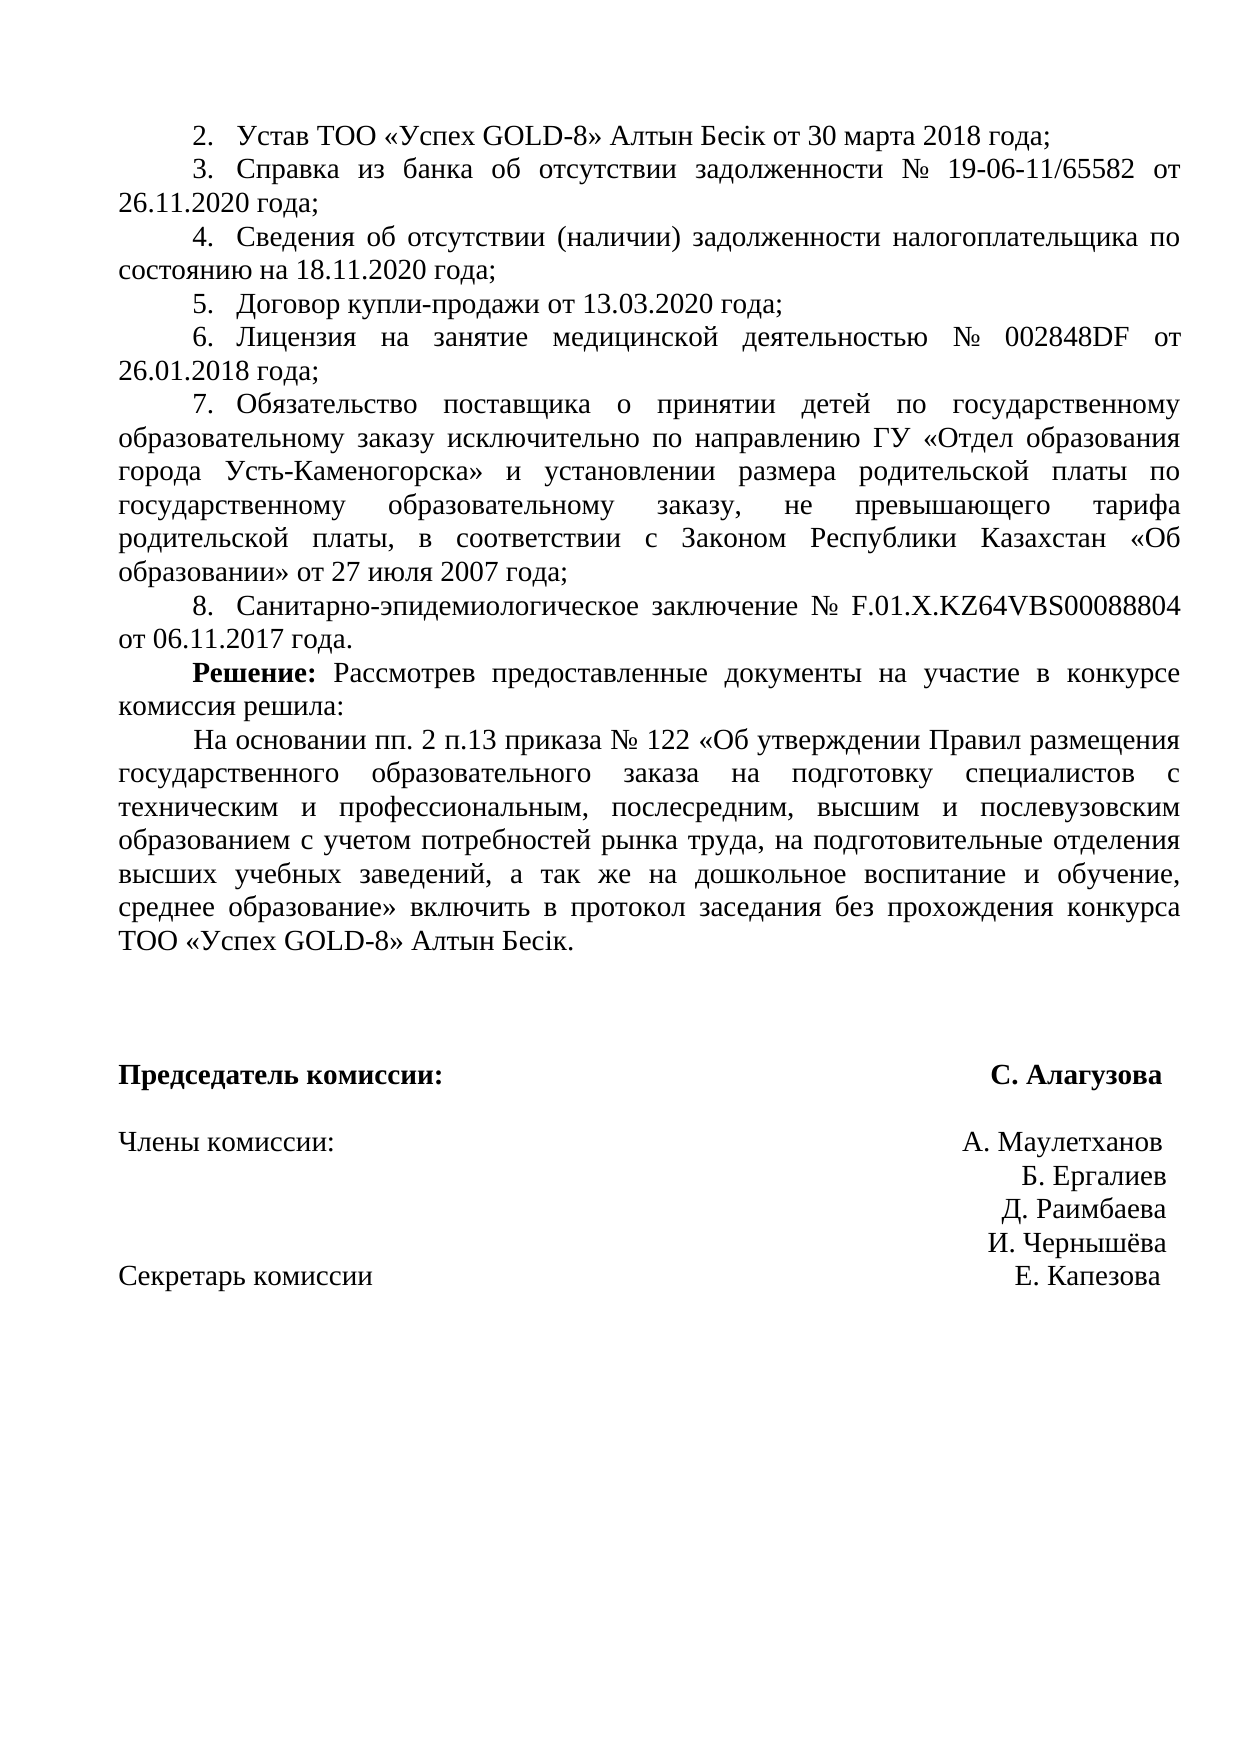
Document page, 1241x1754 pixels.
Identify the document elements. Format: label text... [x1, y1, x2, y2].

list Обязательство поставщика о принятии детей по государственному образовательному заказу исключительно по направлению ГУ «Отдел образования города Усть-Каменогорска» и установлении размера родительской платы по государственному образовательному заказу, не превышающего тарифа родительской платы, в соответствии с Законом Республики Казахстан «Об образовании» от 27 июля 2007 года; [118, 386, 1181, 588]
list Договор купли-продажи от 13.03.2020 года; [118, 286, 1181, 319]
text На основании пп. 2 п.13 приказа № 122 «Об утверждении Правил размещения государственного образовательного заказа на подготовку специалистов с техническим и профессиональным, послесредним, высшим и послевузовским образованием с учетом потребностей рынка труда, на подготовительные отделения высших учебных заведений, а так же на дошкольное воспитание и обучение, среднее образование» включить в протокол заседания без прохождения конкурса ТОО «Успех GOLD-8» Алтын Бесік. [118, 722, 1181, 957]
text Секретарь комиссии Е. Капезова [118, 1258, 1167, 1292]
list Устав ТОО «Успех GOLD-8» Алтын Бесік от 30 марта 2018 года; [118, 118, 236, 152]
text Б. Ергалиев [118, 1158, 1167, 1191]
list Справка из банка об отсутствии задолженности № 19-06-11/65582 от 26.11.2020 года; [118, 152, 1181, 219]
list Лицензия на занятие медицинской деятельностью № 002848DF от 26.01.2018 года; [118, 319, 1181, 386]
text Председатель комиссии: С. Алагузова [118, 1057, 1167, 1091]
list Санитарно-эпидемиологическое заключение № F.01.X.KZ64VBS00088804 от 06.11.2017 года. [118, 588, 1181, 655]
list Сведения об отсутствии (наличии) задолженности налогоплательщика по состоянию на 18.11.2020 года; [118, 219, 1181, 286]
list Устав ТОО «Успех GOLD-8» Алтын Бесік от 30 марта 2018 года; [317, 118, 1181, 152]
text Члены комиссии: А. Маулетханов [118, 1124, 1167, 1158]
text И. Чернышёва [118, 1225, 1167, 1258]
text Д. Раимбаева [118, 1191, 1167, 1225]
text Решение: Рассмотрев предоставленные документы на участие в конкурсе комиссия решила: [118, 655, 1181, 722]
